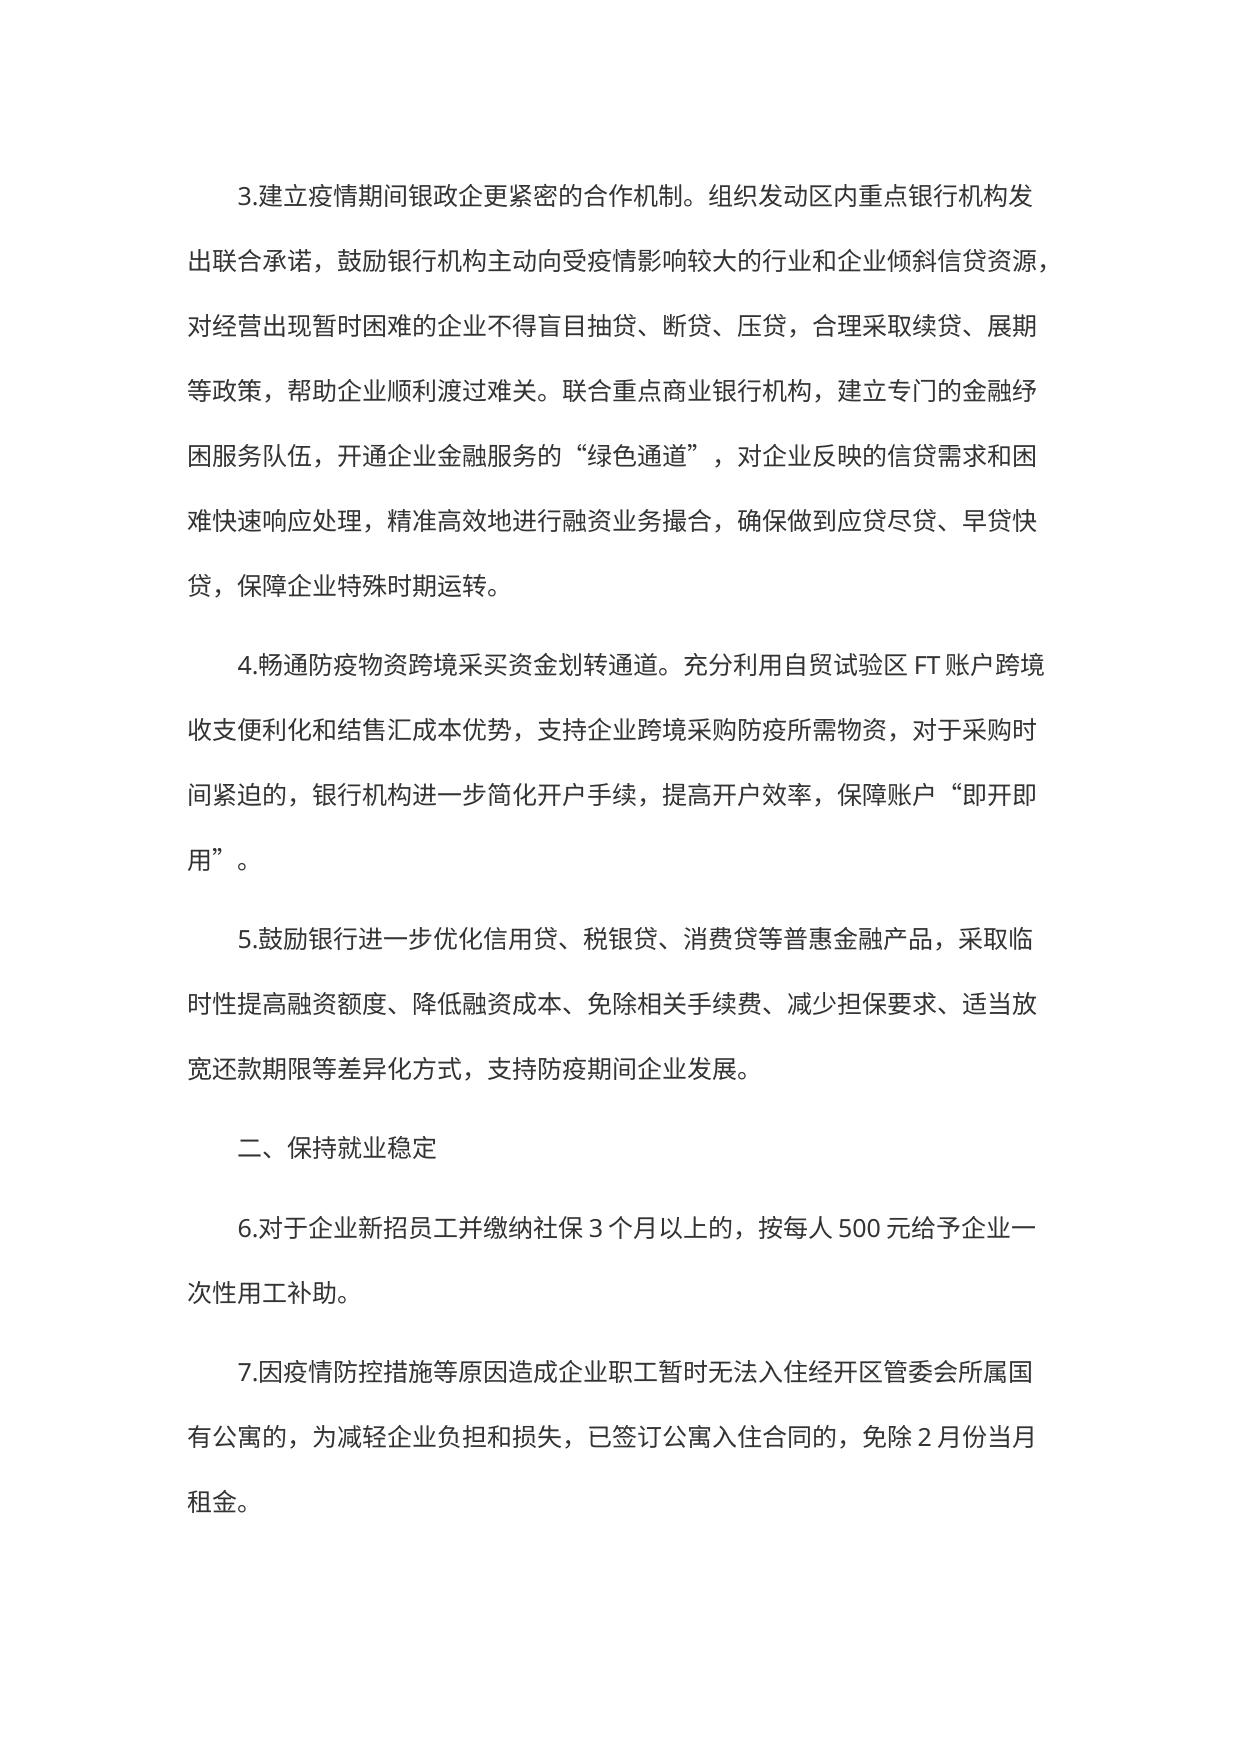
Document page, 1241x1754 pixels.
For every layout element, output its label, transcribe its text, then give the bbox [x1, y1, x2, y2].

text 7.因疫情防控措施等原因造成企业职工暂时无法入住经开区管委会所属国有公寓的，为减轻企业负担和损失，已签订公寓入住合同的，免除2月份当月租金。 [187, 1338, 1053, 1533]
text 5.鼓励银行进一步优化信用贷、税银贷、消费贷等普惠金融产品，采取临时性提高融资额度、降低融资成本、免除相关手续费、减少担保要求、适当放宽还款期限等差异化方式，支持防疫期间企业发展。 [187, 905, 1053, 1100]
text 4.畅通防疫物资跨境采买资金划转通道。充分利用自贸试验区FT账户跨境收支便利化和结售汇成本优势，支持企业跨境采购防疫所需物资，对于采购时间紧迫的，银行机构进一步简化开户手续，提高开户效率，保障账户“即开即用”。 [187, 631, 1053, 891]
text 3.建立疫情期间银政企更紧密的合作机制。组织发动区内重点银行机构发出联合承诺，鼓励银行机构主动向受疫情影响较大的行业和企业倾斜信贷资源，对经营出现暂时困难的企业不得盲目抽贷、断贷、压贷，合理采取续贷、展期等政策，帮助企业顺利渡过难关。联合重点商业银行机构，建立专门的金融纾困服务队伍，开通企业金融服务的“绿色通道”，对企业反映的信贷需求和困难快速响应处理，精准高效地进行融资业务撮合，确保做到应贷尽贷、早贷快贷，保障企业特殊时期运转。 [187, 162, 1053, 617]
text 6.对于企业新招员工并缴纳社保3个月以上的，按每人500元给予企业一次性用工补助。 [187, 1194, 1053, 1324]
text 二、保持就业稳定 [187, 1114, 1053, 1179]
